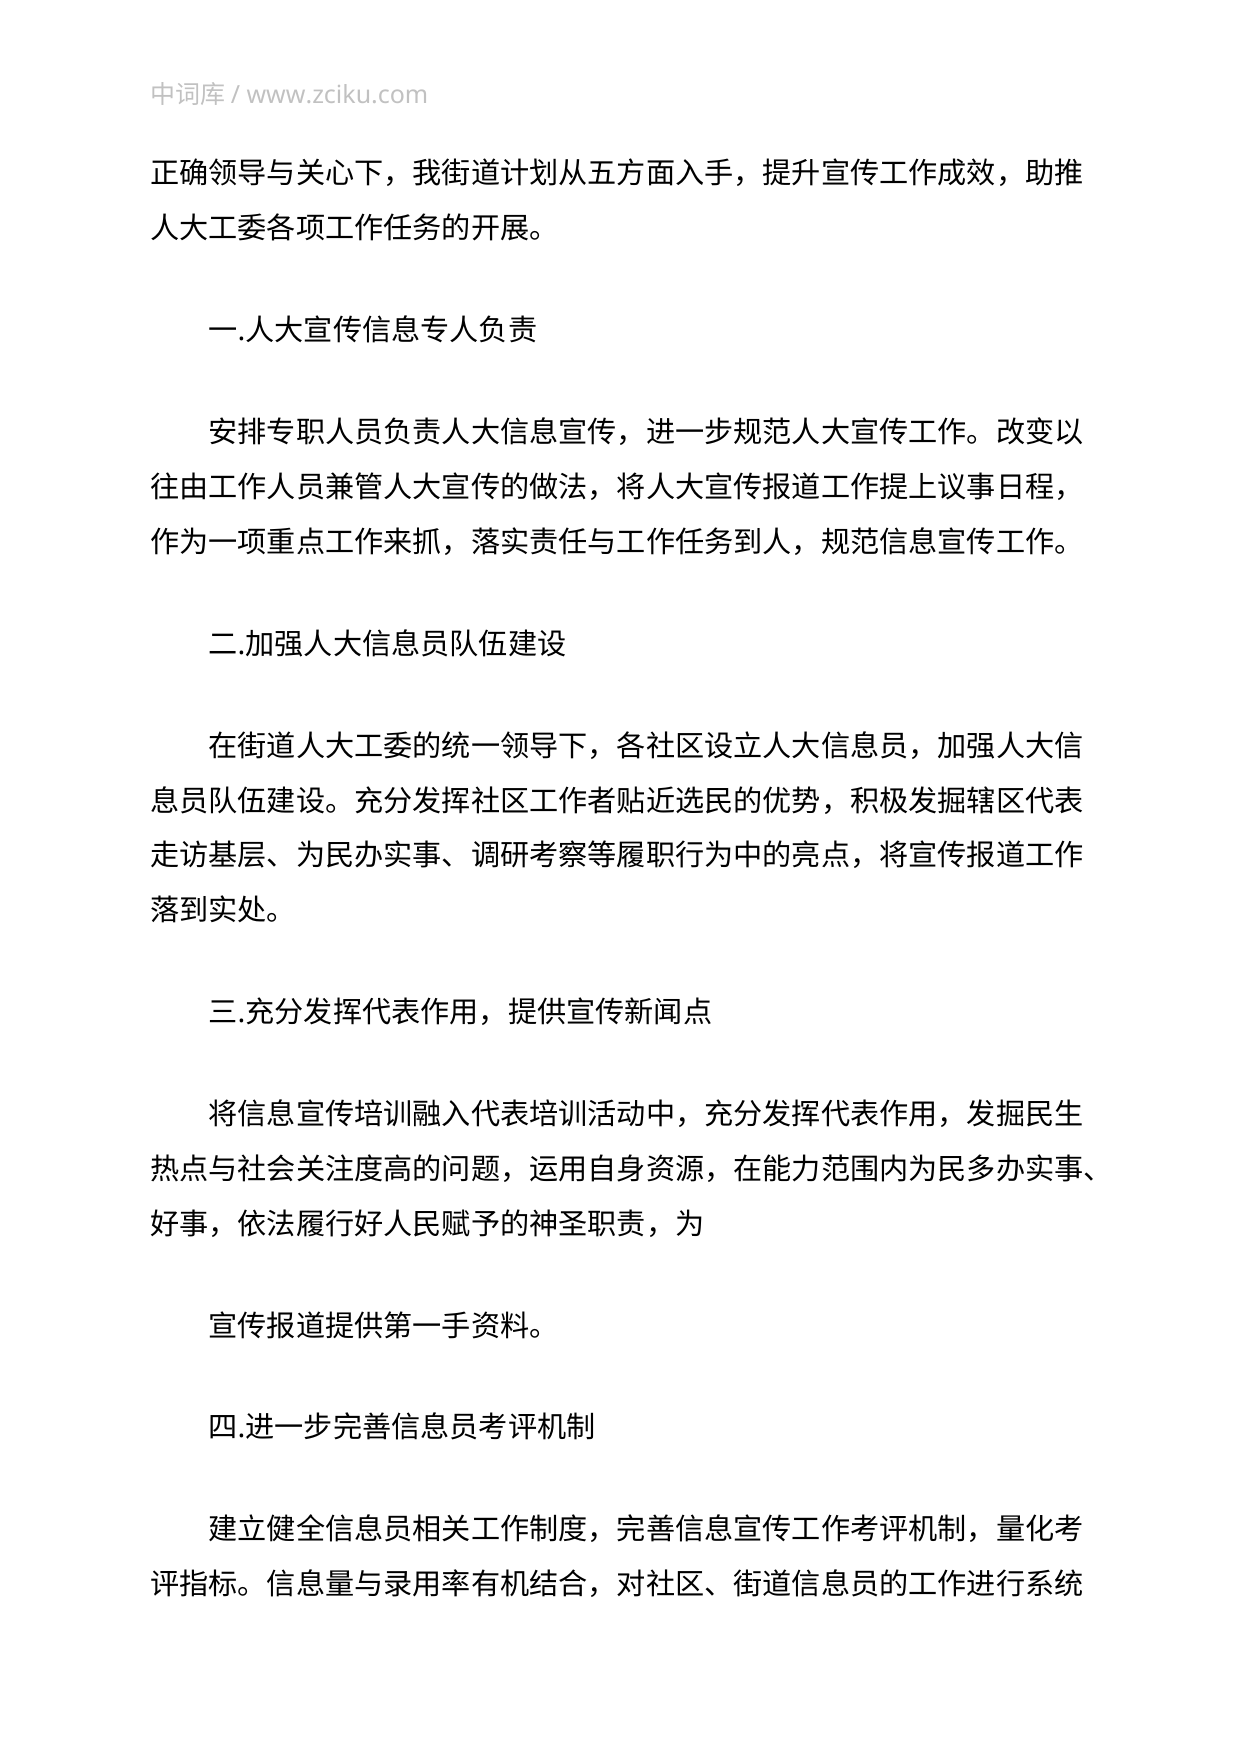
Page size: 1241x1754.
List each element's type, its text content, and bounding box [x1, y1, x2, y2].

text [150, 1506, 1090, 1603]
text 在街道人大工委的统一领导下，各社区设立人大信息员，加强人大信息员队伍建设。充分发挥社区工作者贴近选民的优势，积极发掘辖区代表走访基层、为民办实事、调研考察等履职行为中的亮点，将宣传报道工作落到实处。 [150, 722, 1090, 929]
text 宣传报道提供第一手资料。 [150, 1302, 1090, 1344]
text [150, 150, 1090, 247]
text 将信息宣传培训融入代表培训活动中，充分发挥代表作用，发掘民生热点与社会关注度高的问题，运用自身资源，在能力范围内为民多办实事、好事，依法履行好人民赋予的神圣职责，为 [150, 1091, 1090, 1243]
text 三.充分发挥代表作用，提供宣传新闻点 [150, 989, 1090, 1031]
text 安排专职人员负责人大信息宣传，进一步规范人大宣传工作。改变以往由工作人员兼管人大宣传的做法，将人大宣传报道工作提上议事日程，作为一项重点工作来抓，落实责任与工作任务到人，规范信息宣传工作。 [150, 409, 1090, 561]
text 一.人大宣传信息专人负责 [150, 307, 1090, 349]
text 二.加强人大信息员队伍建设 [150, 620, 1090, 663]
text 四.进一步完善信息员考评机制 [150, 1404, 1090, 1446]
